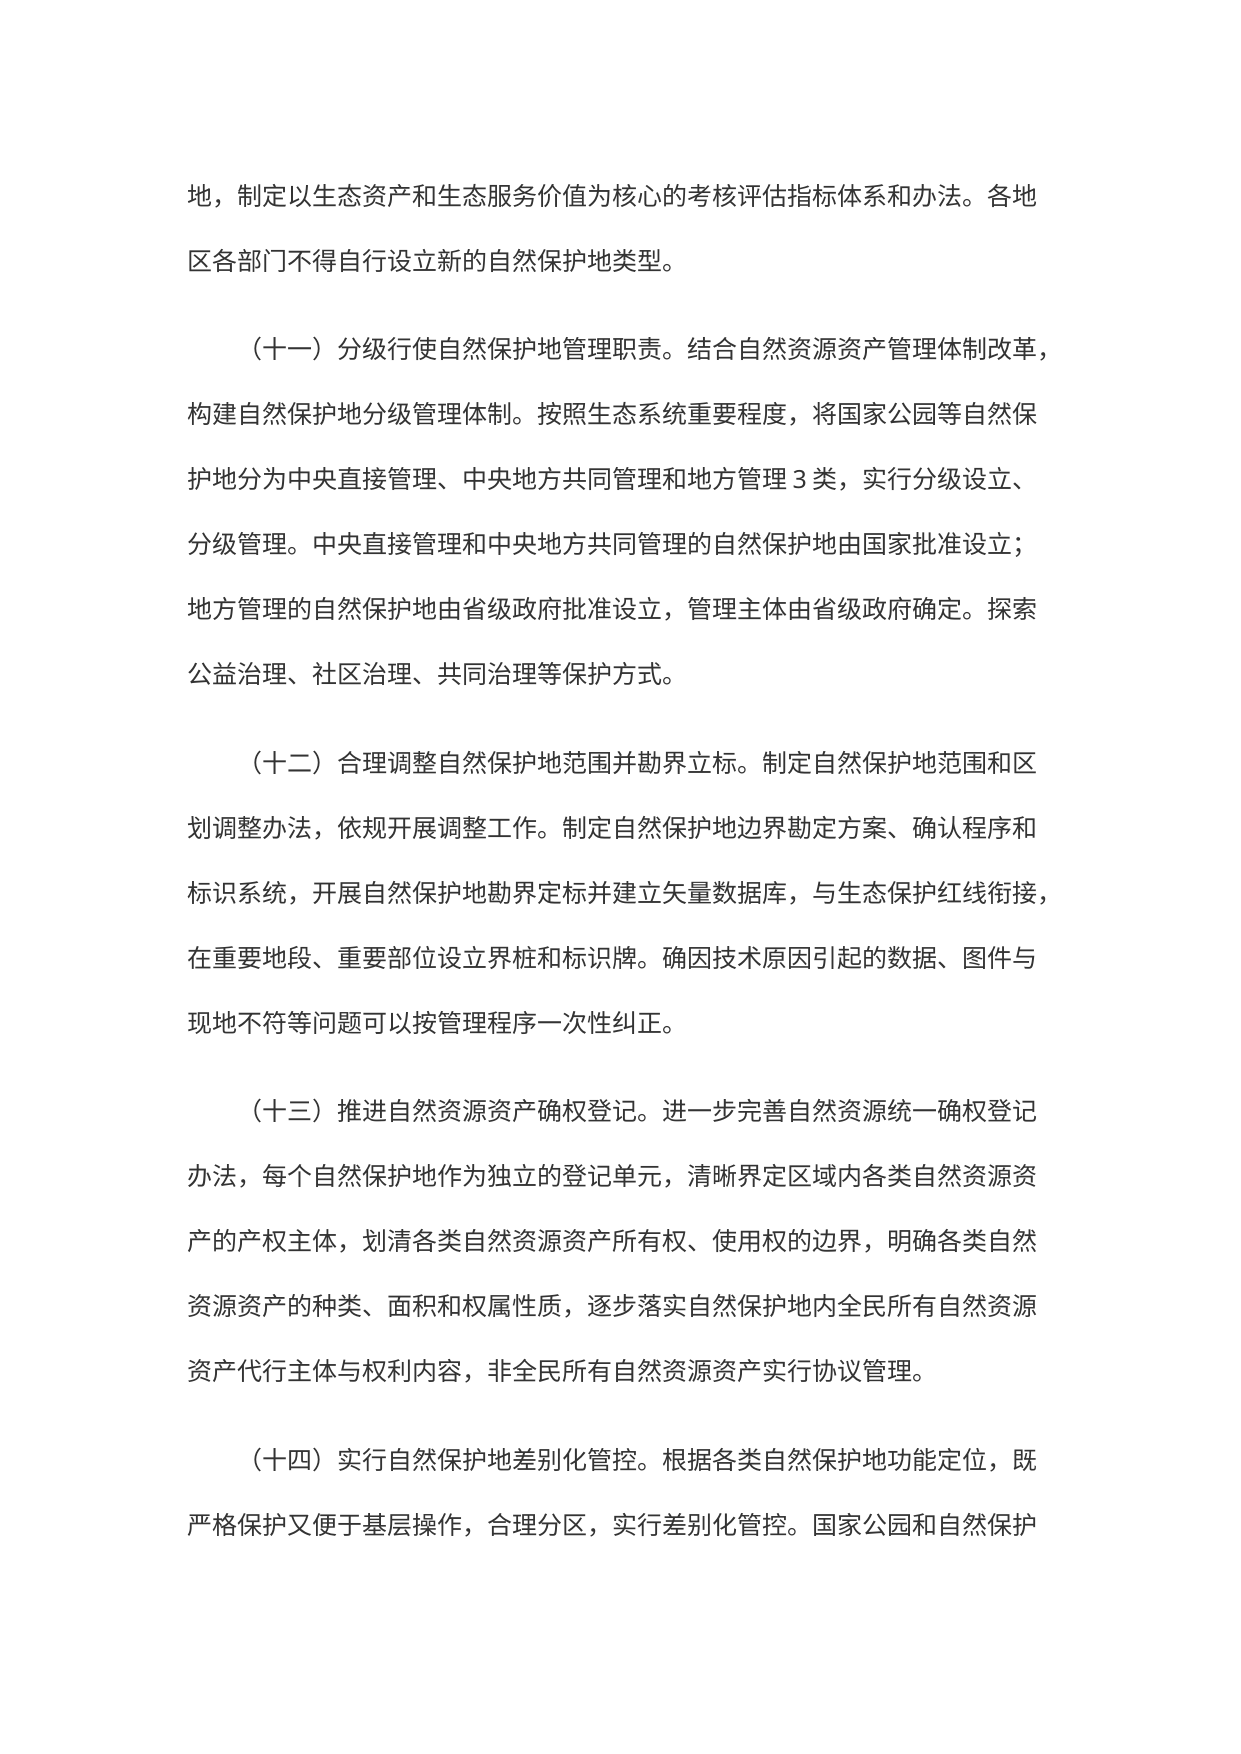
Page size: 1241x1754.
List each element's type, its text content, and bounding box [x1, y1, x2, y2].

text （十二）合理调整自然保护地范围并勘界立标。制定自然保护地范围和区划调整办法，依规开展调整工作。制定自然保护地边界勘定方案、确认程序和标识系统，开展自然保护地勘界定标并建立矢量数据库，与生态保护红线衔接，在重要地段、重要部位设立界桩和标识牌。确因技术原因引起的数据、图件与现地不符等问题可以按管理程序一次性纠正。 [187, 729, 1053, 1054]
text （十一）分级行使自然保护地管理职责。结合自然资源资产管理体制改革，构建自然保护地分级管理体制。按照生态系统重要程度，将国家公园等自然保护地分为中央直接管理、中央地方共同管理和地方管理3类，实行分级设立、分级管理。中央直接管理和中央地方共同管理的自然保护地由国家批准设立；地方管理的自然保护地由省级政府批准设立，管理主体由省级政府确定。探索公益治理、社区治理、共同治理等保护方式。 [187, 315, 1053, 705]
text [187, 1426, 1053, 1556]
text （十三）推进自然资源资产确权登记。进一步完善自然资源统一确权登记办法，每个自然保护地作为独立的登记单元，清晰界定区域内各类自然资源资产的产权主体，划清各类自然资源资产所有权、使用权的边界，明确各类自然资源资产的种类、面积和权属性质，逐步落实自然保护地内全民所有自然资源资产代行主体与权利内容，非全民所有自然资源资产实行协议管理。 [187, 1077, 1053, 1402]
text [187, 162, 1053, 292]
